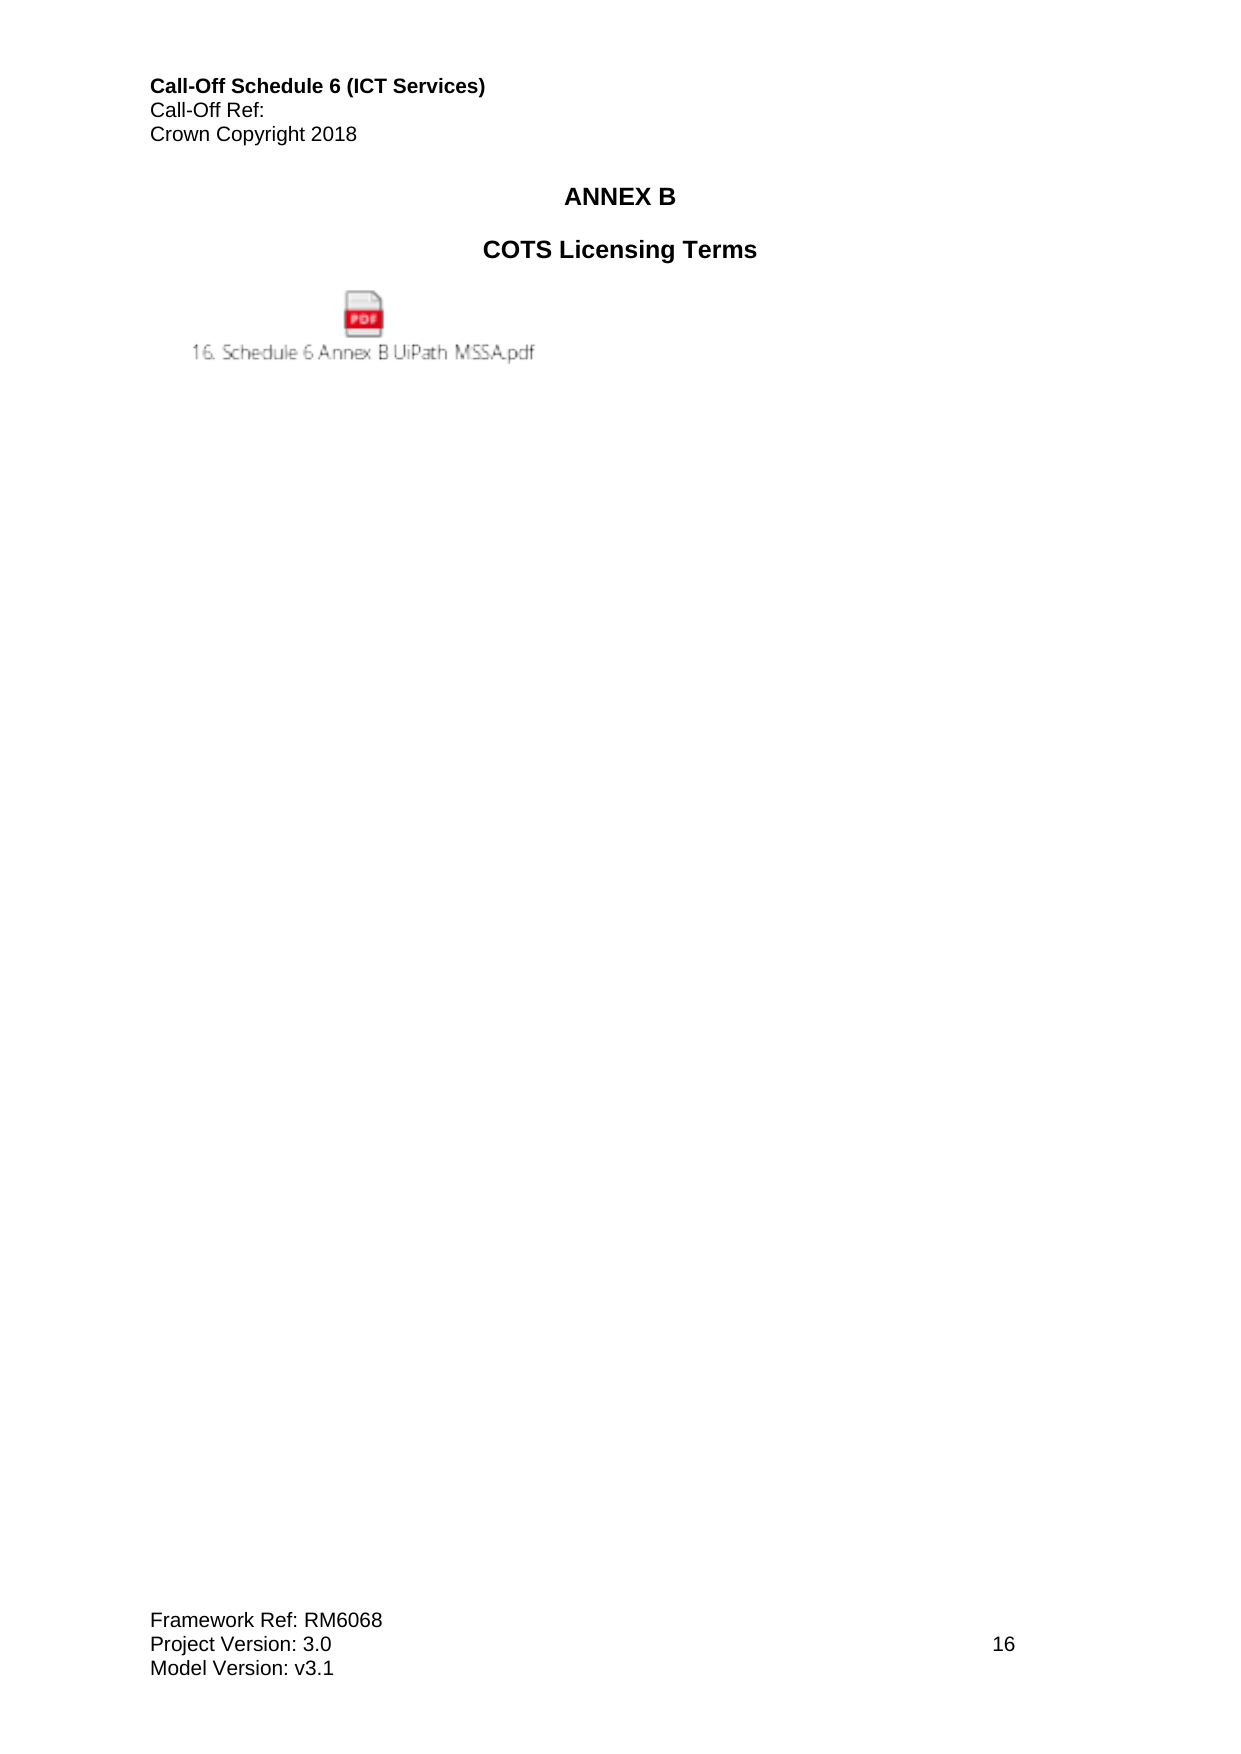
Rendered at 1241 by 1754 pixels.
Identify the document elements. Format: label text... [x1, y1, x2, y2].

text ANNEX B [150, 182, 1090, 210]
text COTS Licensing Terms [150, 236, 1090, 264]
